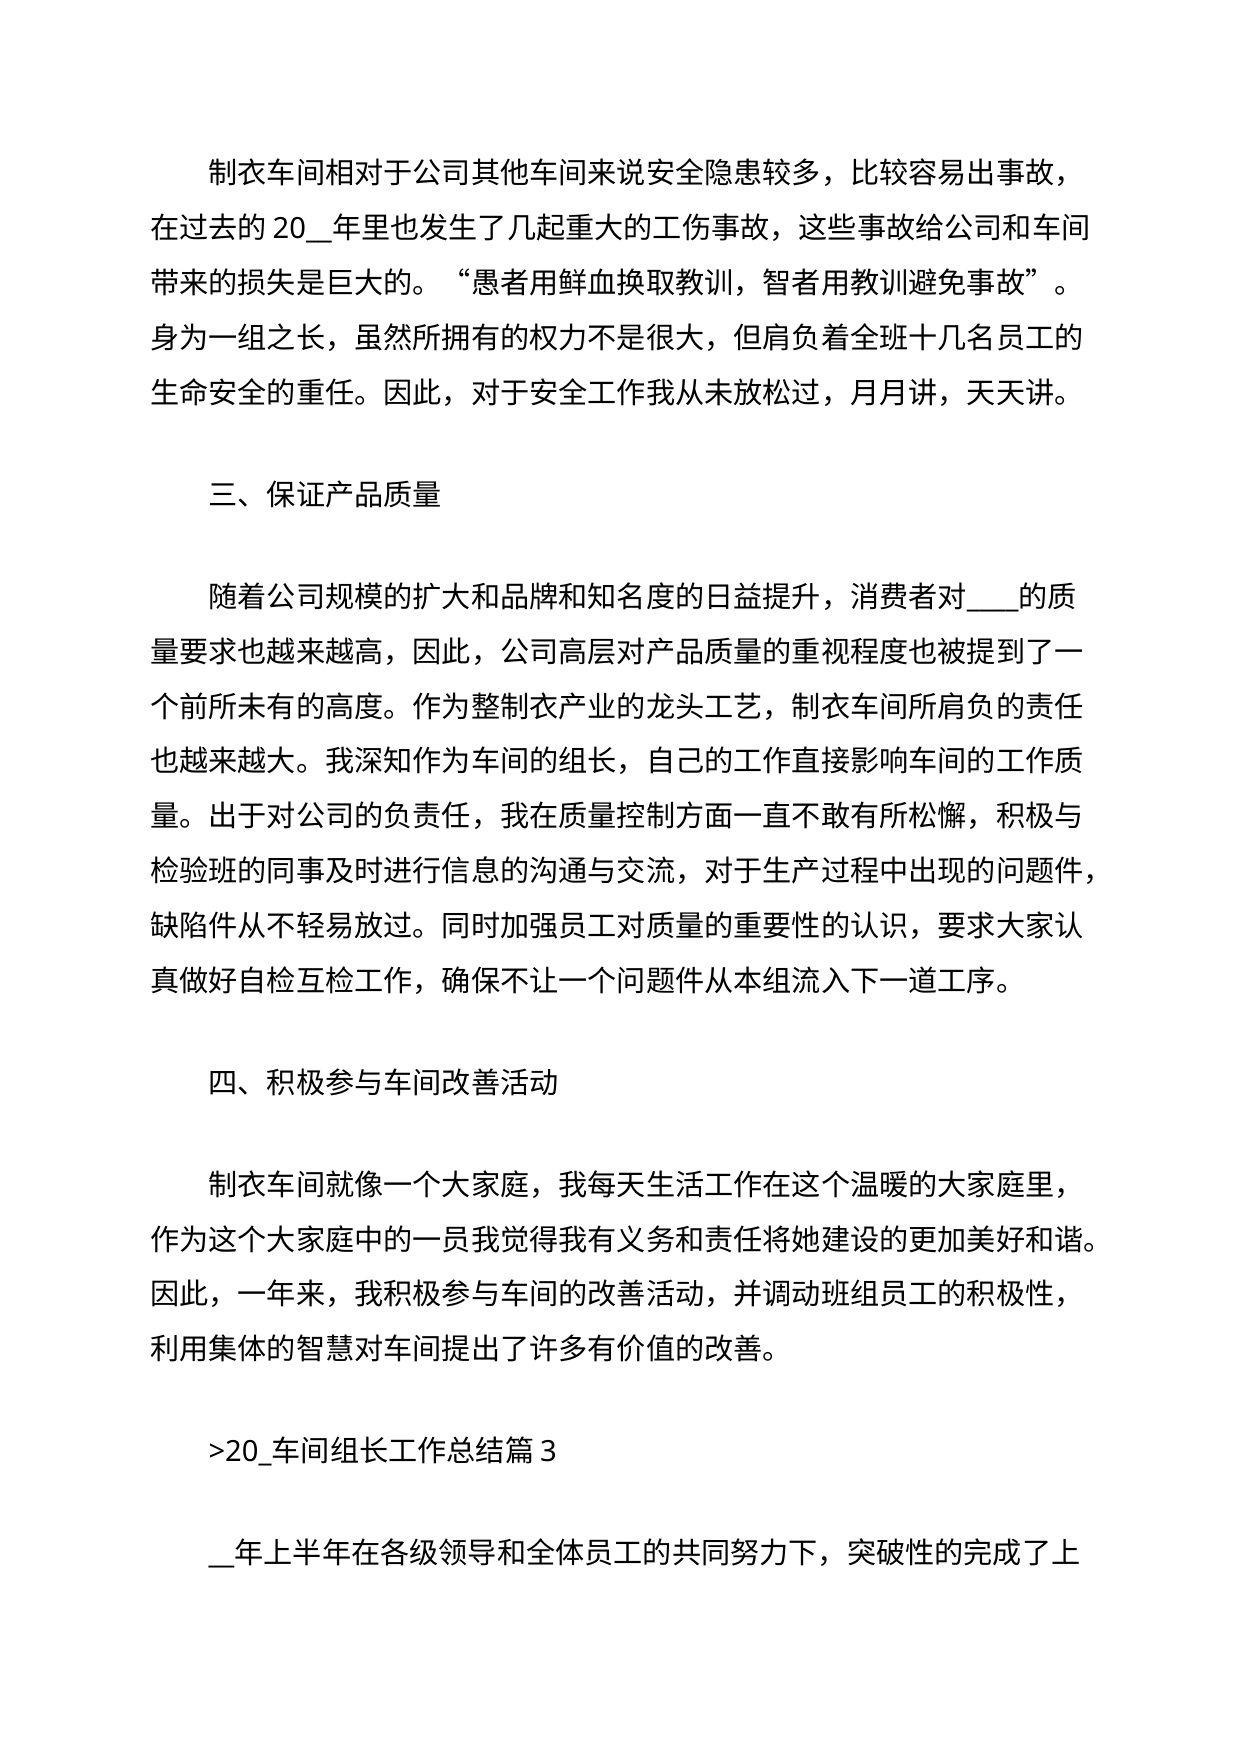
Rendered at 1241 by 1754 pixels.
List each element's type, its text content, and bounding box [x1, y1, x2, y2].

text >20_车间组长工作总结篇3 [150, 1428, 1090, 1470]
text 四、积极参与车间改善活动 [150, 1059, 1090, 1102]
text 随着公司规模的扩大和品牌和知名度的日益提升，消费者对____的质量要求也越来越高，因此，公司高层对产品质量的重视程度也被提到了一个前所未有的高度。作为整制衣产业的龙头工艺，制衣车间所肩负的责任也越来越大。我深知作为车间的组长，自己的工作直接影响车间的工作质量。出于对公司的负责任，我在质量控制方面一直不敢有所松懈，积极与检验班的同事及时进行信息的沟通与交流，对于生产过程中出现的问题件，缺陷件从不轻易放过。同时加强员工对质量的重要性的认识，要求大家认真做好自检互检工作，确保不让一个问题件从本组流入下一道工序。 [150, 573, 1090, 1000]
text 三、保证产品质量 [150, 471, 1090, 514]
text 制衣车间相对于公司其他车间来说安全隐患较多，比较容易出事故，在过去的20__年里也发生了几起重大的工伤事故，这些事故给公司和车间带来的损失是巨大的。“愚者用鲜血换取教训，智者用教训避免事故”。身为一组之长，虽然所拥有的权力不是很大，但肩负着全班十几名员工的生命安全的重任。因此，对于安全工作我从未放松过，月月讲，天天讲。 [150, 150, 1090, 412]
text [150, 1529, 1090, 1572]
text 制衣车间就像一个大家庭，我每天生活工作在这个温暖的大家庭里，作为这个大家庭中的一员我觉得我有义务和责任将她建设的更加美好和谐。因此，一年来，我积极参与车间的改善活动，并调动班组员工的积极性，利用集体的智慧对车间提出了许多有价值的改善。 [150, 1161, 1090, 1368]
